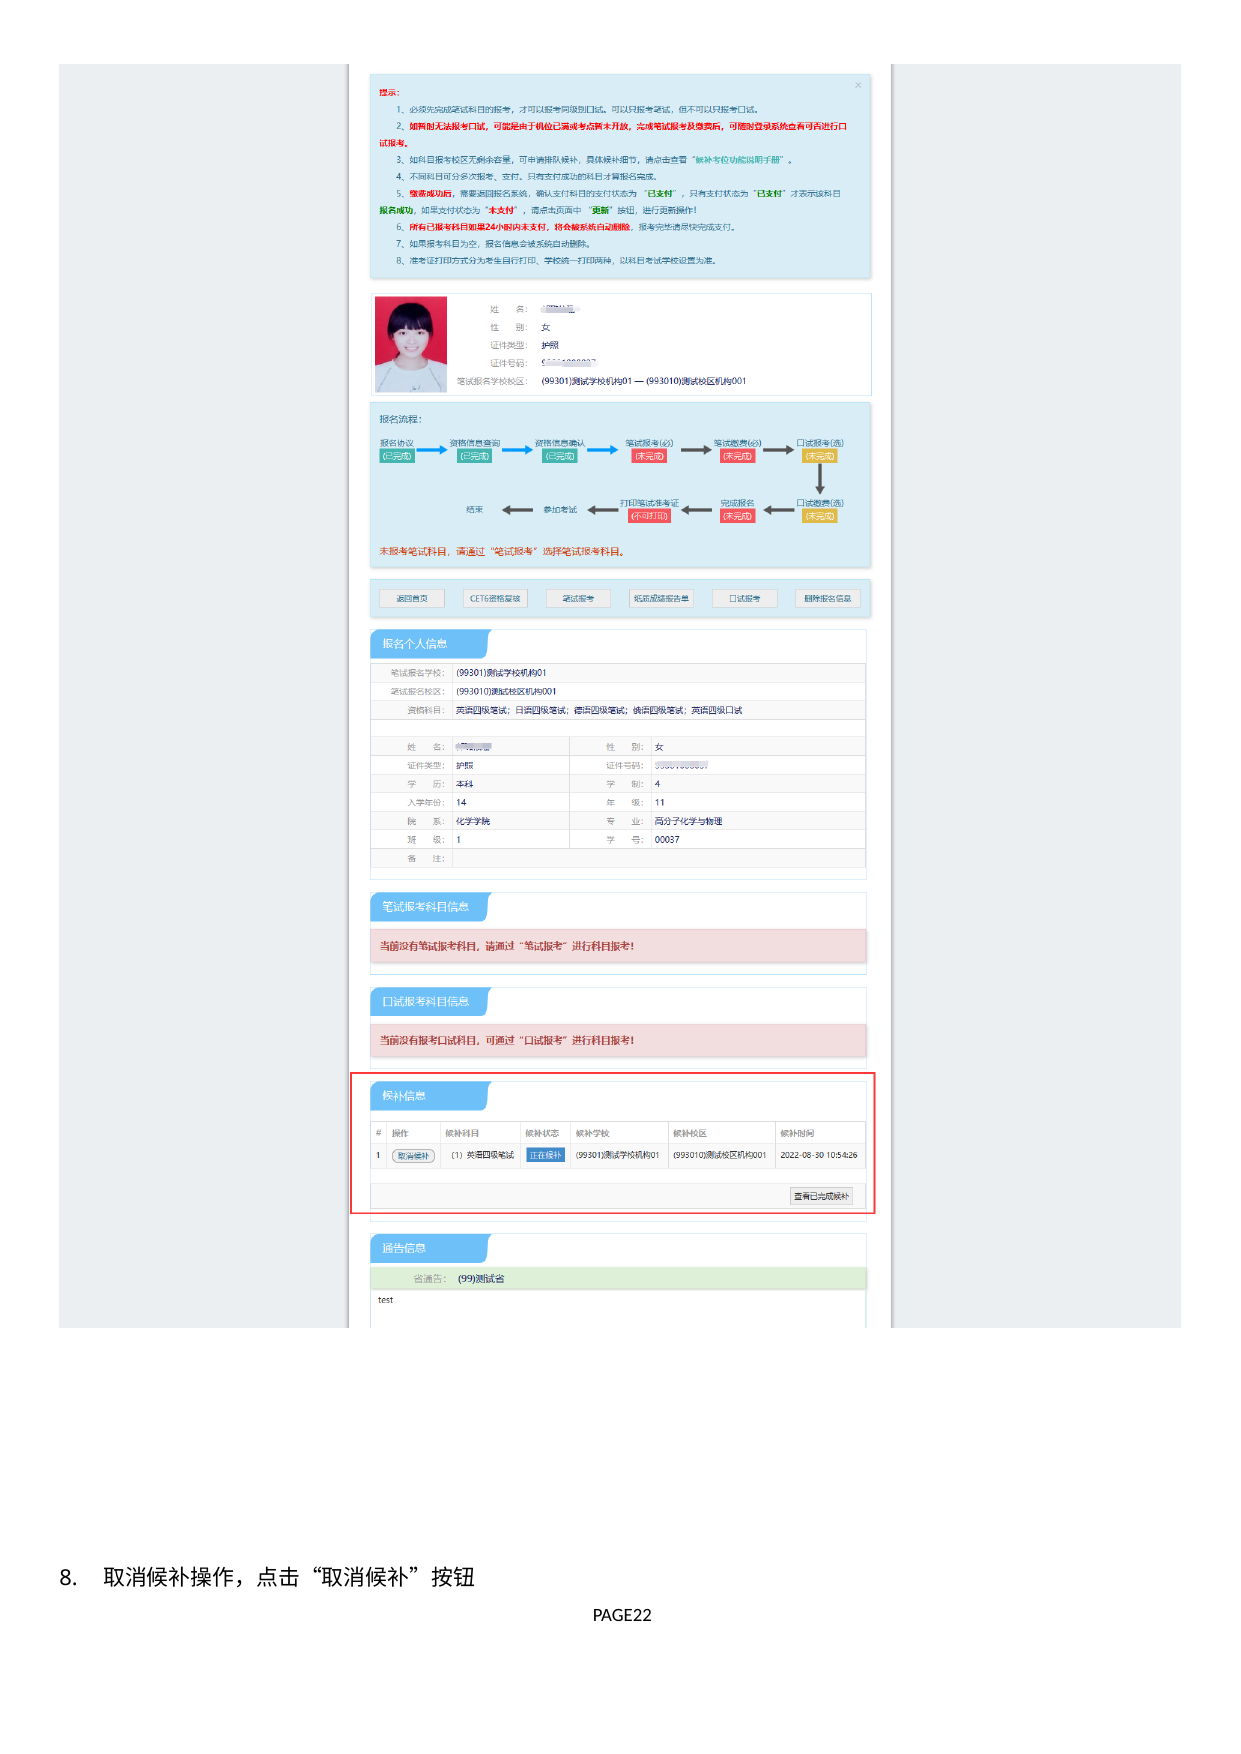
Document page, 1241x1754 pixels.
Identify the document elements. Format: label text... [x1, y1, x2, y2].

list 取消候补操作，点击“取消候补”按钮 [59, 1559, 1181, 1592]
picture [59, 64, 1182, 1328]
